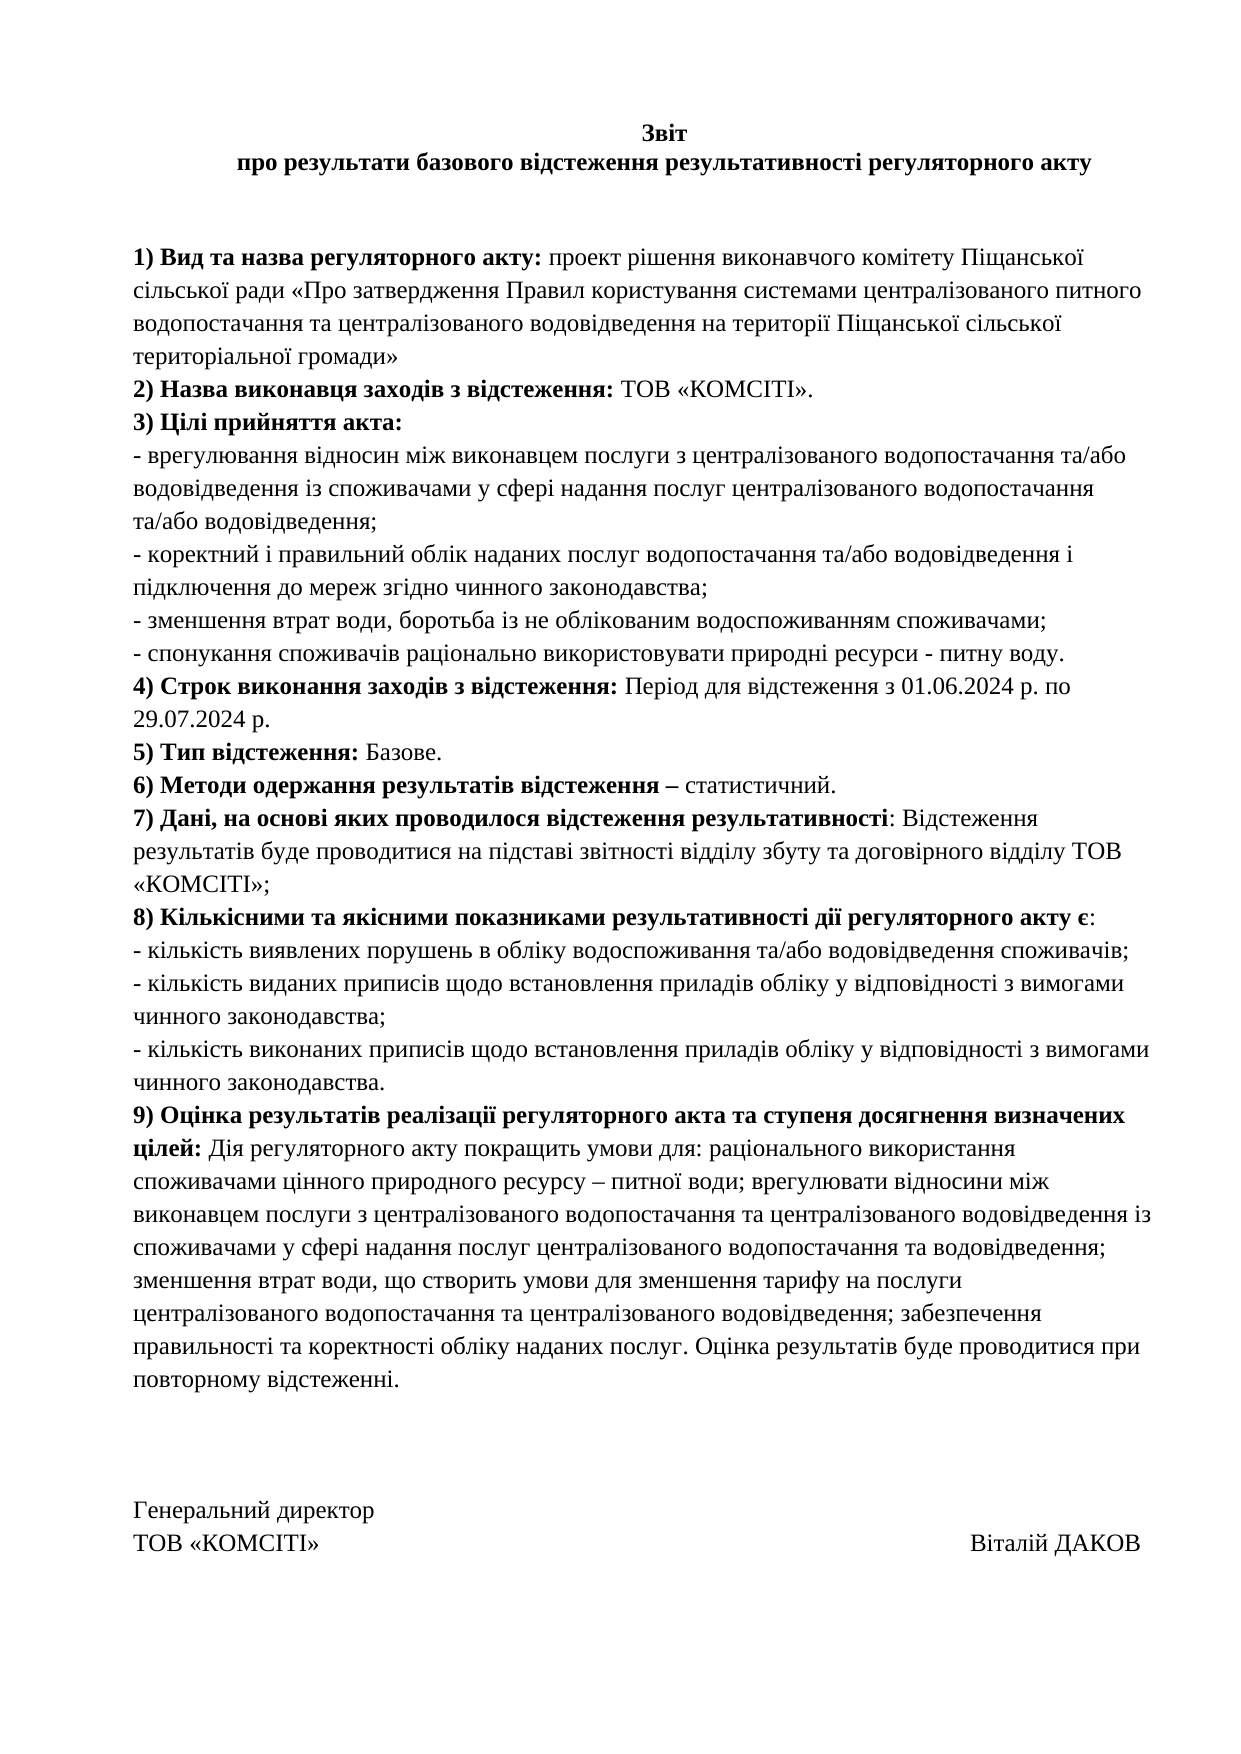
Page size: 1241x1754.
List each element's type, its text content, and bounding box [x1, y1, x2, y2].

text 4) Строк виконання заходів з відстеження: Період для відстеження з 01.06.2024 р. по 29.07.2024 р. 5) Тип відстеження: Базове. 6) Методи одержання результатів відстеження – статистичний. 7) Дані, на основі яких проводилося відстеження результативності: Відстеження результатів буде проводитися на підставі звітності відділу збуту та договірного відділу ТОВ «КОМСІТІ»; [133, 671, 1152, 898]
text - спонукання споживачів раціонально використовувати природні ресурси - питну воду. [133, 638, 1152, 667]
text - кількість виконаних приписів щодо встановлення приладів обліку у відповідності з вимогами чинного законодавства. [133, 1034, 1152, 1096]
text - кількість виявлених порушень в обліку водоспоживання та/або водовідведення споживачів; [133, 935, 1152, 964]
text Звіт про результати базового відстеження результативності регуляторного акту [177, 118, 641, 176]
text 1) Вид та назва регуляторного акту: проект рішення виконавчого комітету Піщанської сільської ради «Про затвердження Правил користування системами централізованого питного водопостачання та централізованого водовідведення на території Піщанської сільської територіальної громади» 2) Назва виконавця заходів з відстеження: ТОВ «КОМСІТІ». 3) Цілі прийняття акта: [133, 176, 1152, 436]
text - врегулювання відносин між виконавцем послуги з централізованого водопостачання та/або водовідведення із споживачами у сфері надання послуг централізованого водопостачання та/або водовідведення; [133, 440, 1152, 534]
text - кількість виданих приписів щодо встановлення приладів обліку у відповідності з вимогами чинного законодавства; [133, 968, 1152, 1030]
text Звіт про результати базового відстеження результативності регуляторного акту [687, 118, 1152, 176]
text 8) Кількісними та якісними показниками результативності дії регуляторного акту є: [160, 902, 1152, 931]
text - коректний і правильний облік наданих послуг водопостачання та/або водовідведення і підключення до мереж згідно чинного законодавства; [133, 539, 1152, 601]
text 9) Оцінка результатів реалізації регуляторного акта та ступеня досягнення визначених цілей: Дія регуляторного акту покращить умови для: раціонального використання споживачами цінного природного ресурсу – питної води; врегулювати відносини між виконавцем послуги з централізованого водопостачання та централізованого водовідведення із споживачами у сфері надання послуг централізованого водопостачання та водовідведення; зменшення втрат води, що створить умови для зменшення тарифу на послуги централізованого водопостачання та централізованого водовідведення; забезпечення правильності та коректності обліку наданих послуг. Оцінка результатів буде проводитися при повторному відстеженні. [133, 1100, 1152, 1425]
text ТОВ «КОМСІТІ» Віталій ДАКОВ [133, 1528, 1152, 1557]
text - зменшення втрат води, боротьба із не облікованим водоспоживанням споживачами; [133, 605, 1152, 634]
text Генеральний директор [133, 1462, 1152, 1524]
